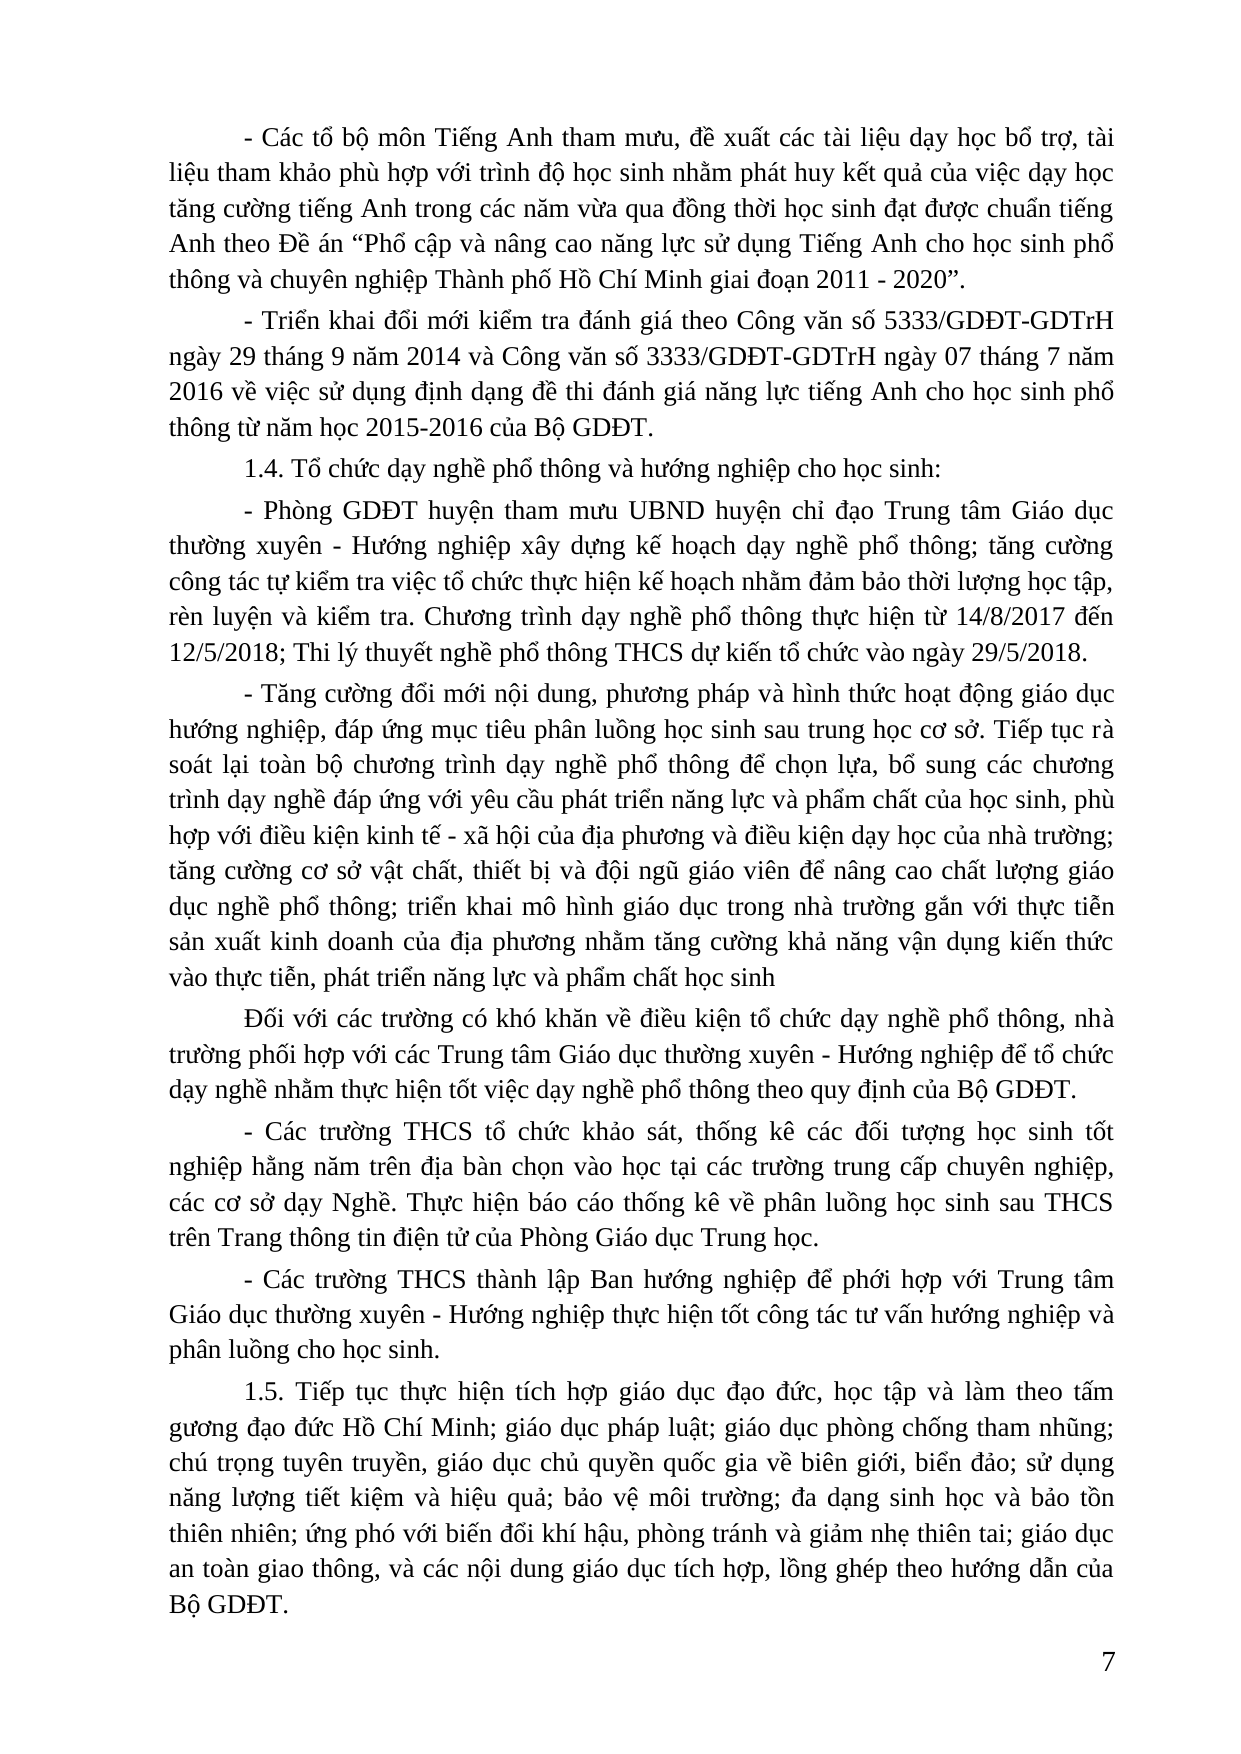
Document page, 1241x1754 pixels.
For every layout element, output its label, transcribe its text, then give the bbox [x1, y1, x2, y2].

text - Các trường THCS thành lập Ban hướng nghiệp để phới hợp với Trung tâm Giáo dục thường xuyên - Hướng nghiệp thực hiện tốt công tác tư vấn hướng nghiệp và phân luồng cho học sinh. [169, 1260, 1116, 1366]
text - Tăng cường đổi mới nội dung, phương pháp và hình thức hoạt động giáo dục hướng nghiệp, đáp ứng mục tiêu phân luồng học sinh sau trung học cơ sở. Tiếp tục rà soát lại toàn bộ chương trình dạy nghề phổ thông để chọn lựa, bổ sung các chương trình dạy nghề đáp ứng với yêu cầu phát triển năng lực và phẩm chất của học sinh, phù hợp với điều kiện kinh tế - xã hội của địa phương và điều kiện dạy học của nhà trường; tăng cường cơ sở vật chất, thiết bị và đội ngũ giáo viên để nâng cao chất lượng giáo dục nghề phổ thông; triển khai mô hình giáo dục trong nhà trường gắn với thực tiễn sản xuất kinh doanh của địa phương nhằm tăng cường khả năng vận dụng kiến thức vào thực tiễn, phát triển năng lực và phẩm chất học sinh [169, 674, 1116, 993]
text - Các trường THCS tổ chức khảo sát, thống kê các đối tượng học sinh tốt nghiệp hằng năm trên địa bàn chọn vào học tại các trường trung cấp chuyên nghiệp, các cơ sở dạy Nghề. Thực hiện báo cáo thống kê về phân luồng học sinh sau THCS trên Trang thông tin điện tử của Phòng Giáo dục Trung học. [169, 1112, 1116, 1253]
text - Triển khai đổi mới kiểm tra đánh giá theo Công văn số 5333/GDĐT-GDTrH ngày 29 tháng 9 năm 2014 và Công văn số 3333/GDĐT-GDTrH ngày 07 tháng 7 năm 2016 về việc sử dụng định dạng đề thi đánh giá năng lực tiếng Anh cho học sinh phổ thông từ năm học 2015-2016 của Bộ GDĐT. [169, 301, 1116, 443]
text - Các tổ bộ môn Tiếng Anh tham mưu, đề xuất các tài liệu dạy học bổ trợ, tài liệu tham khảo phù hợp với trình độ học sinh nhằm phát huy kết quả của việc dạy học tăng cường tiếng Anh trong các năm vừa qua đồng thời học sinh đạt được chuẩn tiếng Anh theo Đề án “Phổ cập và nâng cao năng lực sử dụng Tiếng Anh cho học sinh phổ thông và chuyên nghiệp Thành phố Hồ Chí Minh giai đoạn 2011 - 2020”. [169, 118, 1116, 295]
text 1.5. Tiếp tục thực hiện tích hợp giáo dục đạo đức, học tập và làm theo tấm gương đạo đức Hồ Chí Minh; giáo dục pháp luật; giáo dục phòng chống tham nhũng; chú trọng tuyên truyền, giáo dục chủ quyền quốc gia về biên giới, biển đảo; sử dụng năng lượng tiết kiệm và hiệu quả; bảo vệ môi trường; đa dạng sinh học và bảo tồn thiên nhiên; ứng phó với biến đổi khí hậu, phòng tránh và giảm nhẹ thiên tai; giáo dục an toàn giao thông, và các nội dung giáo dục tích hợp, lồng ghép theo hướng dẫn của Bộ GDĐT. [169, 1372, 1116, 1620]
text 1.4. Tổ chức dạy nghề phổ thông và hướng nghiệp cho học sinh: [169, 449, 1116, 485]
text - Phòng GDĐT huyện tham mưu UBND huyện chỉ đạo Trung tâm Giáo dục thường xuyên - Hướng nghiệp xây dựng kế hoạch dạy nghề phổ thông; tăng cường công tác tự kiểm tra việc tổ chức thực hiện kế hoạch nhằm đảm bảo thời lượng học tập, rèn luyện và kiểm tra. Chương trình dạy nghề phổ thông thực hiện từ 14/8/2017 đến 12/5/2018; Thi lý thuyết nghề phổ thông THCS dự kiến tổ chức vào ngày 29/5/2018. [169, 491, 1116, 668]
text Đối với các trường có khó khăn về điều kiện tổ chức dạy nghề phổ thông, nhà trường phối hợp với các Trung tâm Giáo dục thường xuyên - Hướng nghiệp để tổ chức dạy nghề nhằm thực hiện tốt việc dạy nghề phổ thông theo quy định của Bộ GDĐT. [169, 999, 1116, 1106]
